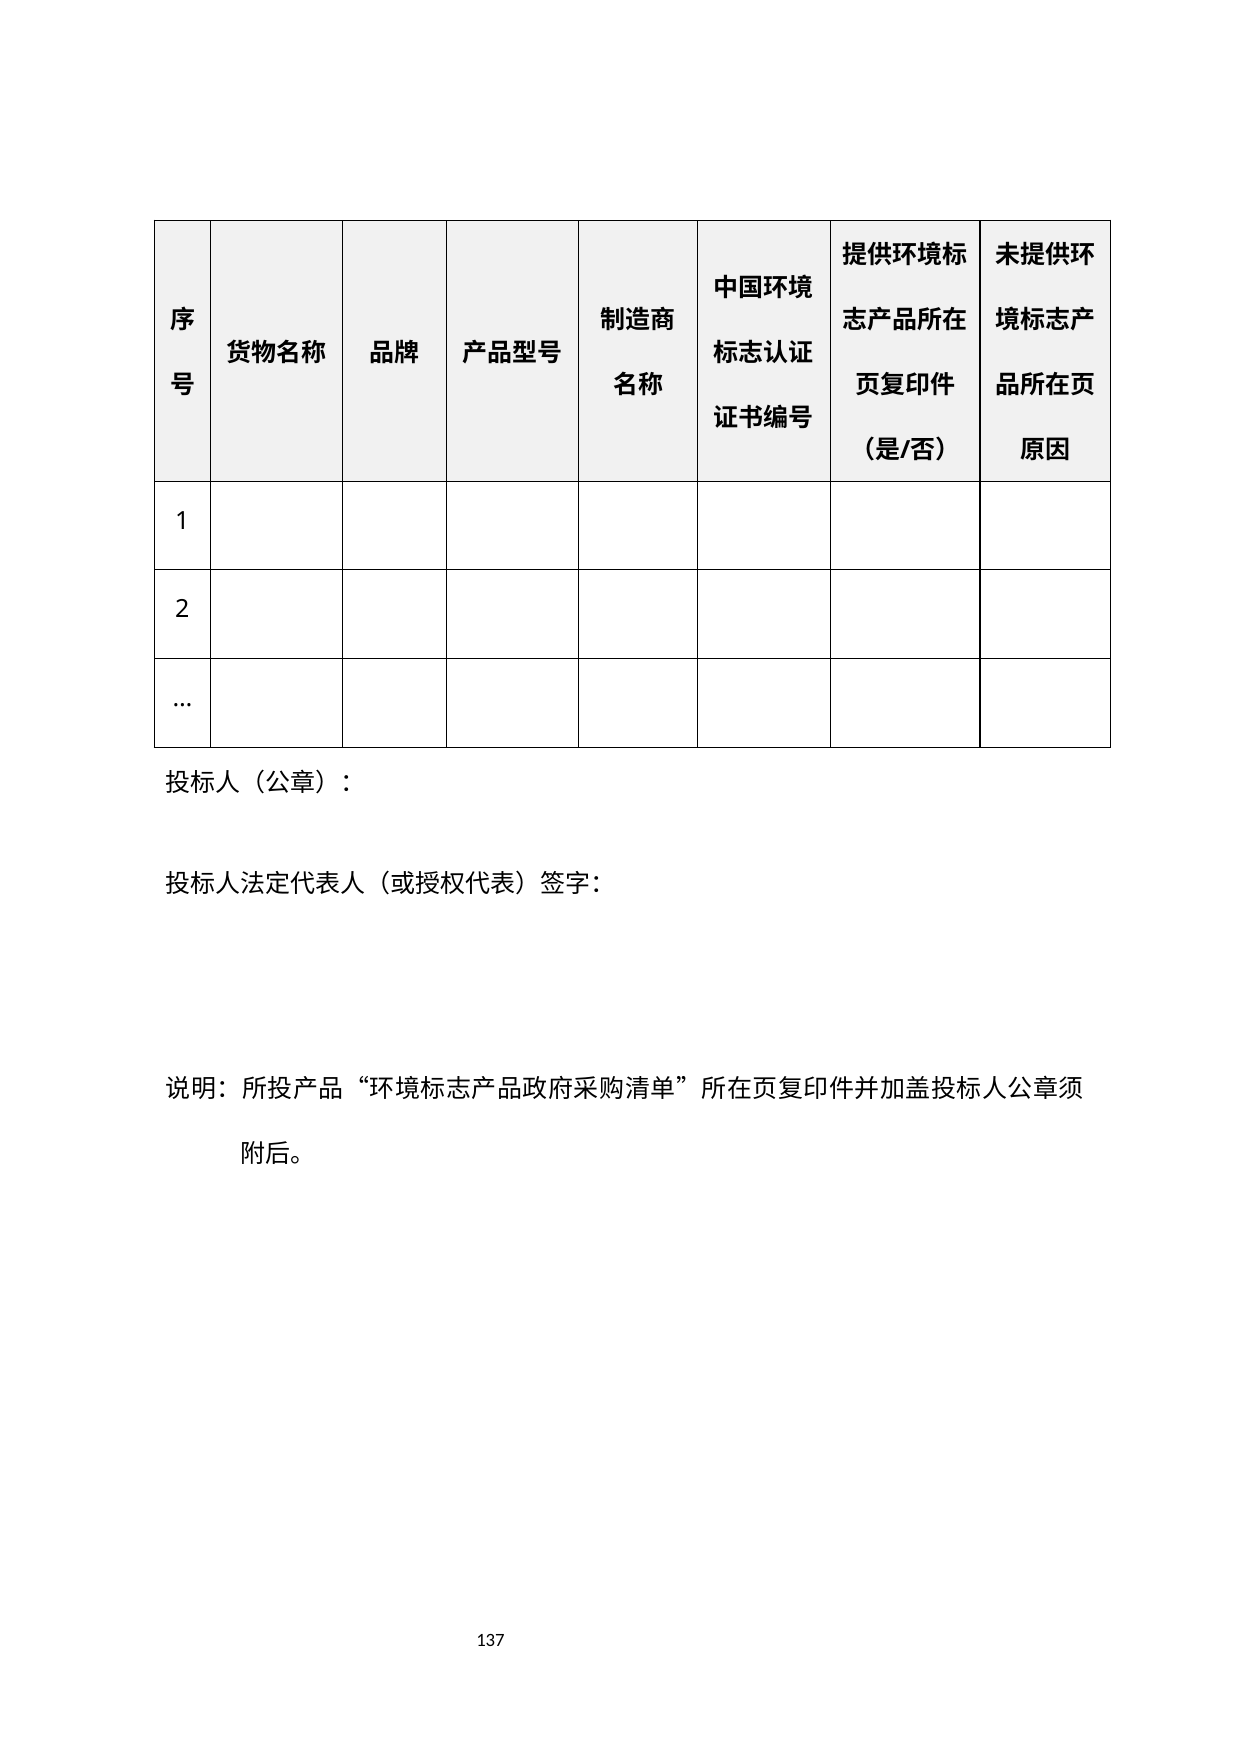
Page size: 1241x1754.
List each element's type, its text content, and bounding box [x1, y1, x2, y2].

text 投标人法定代表人（或授权代表）签字： [165, 849, 1087, 914]
table_cell … [155, 659, 210, 747]
table_cell [343, 482, 446, 569]
table_cell [579, 659, 697, 747]
table_cell [831, 570, 979, 658]
table_header 制造商 名称 [579, 221, 697, 481]
table_cell [211, 570, 342, 658]
table_cell 2 [155, 570, 210, 658]
table_header 中国环境标志认证证书编号 [698, 221, 830, 481]
table_header 未提供环境标志产品所在页原因 [981, 221, 1110, 481]
table_cell [447, 482, 578, 569]
table_header 产品型号 [447, 221, 578, 481]
table_header 序号 [155, 221, 210, 481]
text 投标人（公章）： [165, 748, 1087, 813]
table_cell [579, 482, 697, 569]
table_cell [211, 659, 342, 747]
table_cell [343, 659, 446, 747]
table_header 品牌 [343, 221, 446, 481]
table_cell [698, 659, 830, 747]
table_cell [211, 482, 342, 569]
table_header 提供环境标志产品所在页复印件 （是/否） [831, 221, 979, 481]
table_cell [831, 659, 979, 747]
table_cell 1 [155, 482, 210, 569]
table_cell [698, 570, 830, 658]
table_cell [831, 482, 979, 569]
table_header 货物名称 [211, 221, 342, 481]
table_cell [447, 570, 578, 658]
table_cell [981, 659, 1110, 747]
table_cell [981, 570, 1110, 658]
table_cell [698, 482, 830, 569]
text 说明：所投产品“环境标志产品政府采购清单”所在页复印件并加盖投标人公章须附后。 [165, 1054, 1087, 1184]
table_cell [579, 570, 697, 658]
table_cell [981, 482, 1110, 569]
table_cell [447, 659, 578, 747]
table_cell [343, 570, 446, 658]
